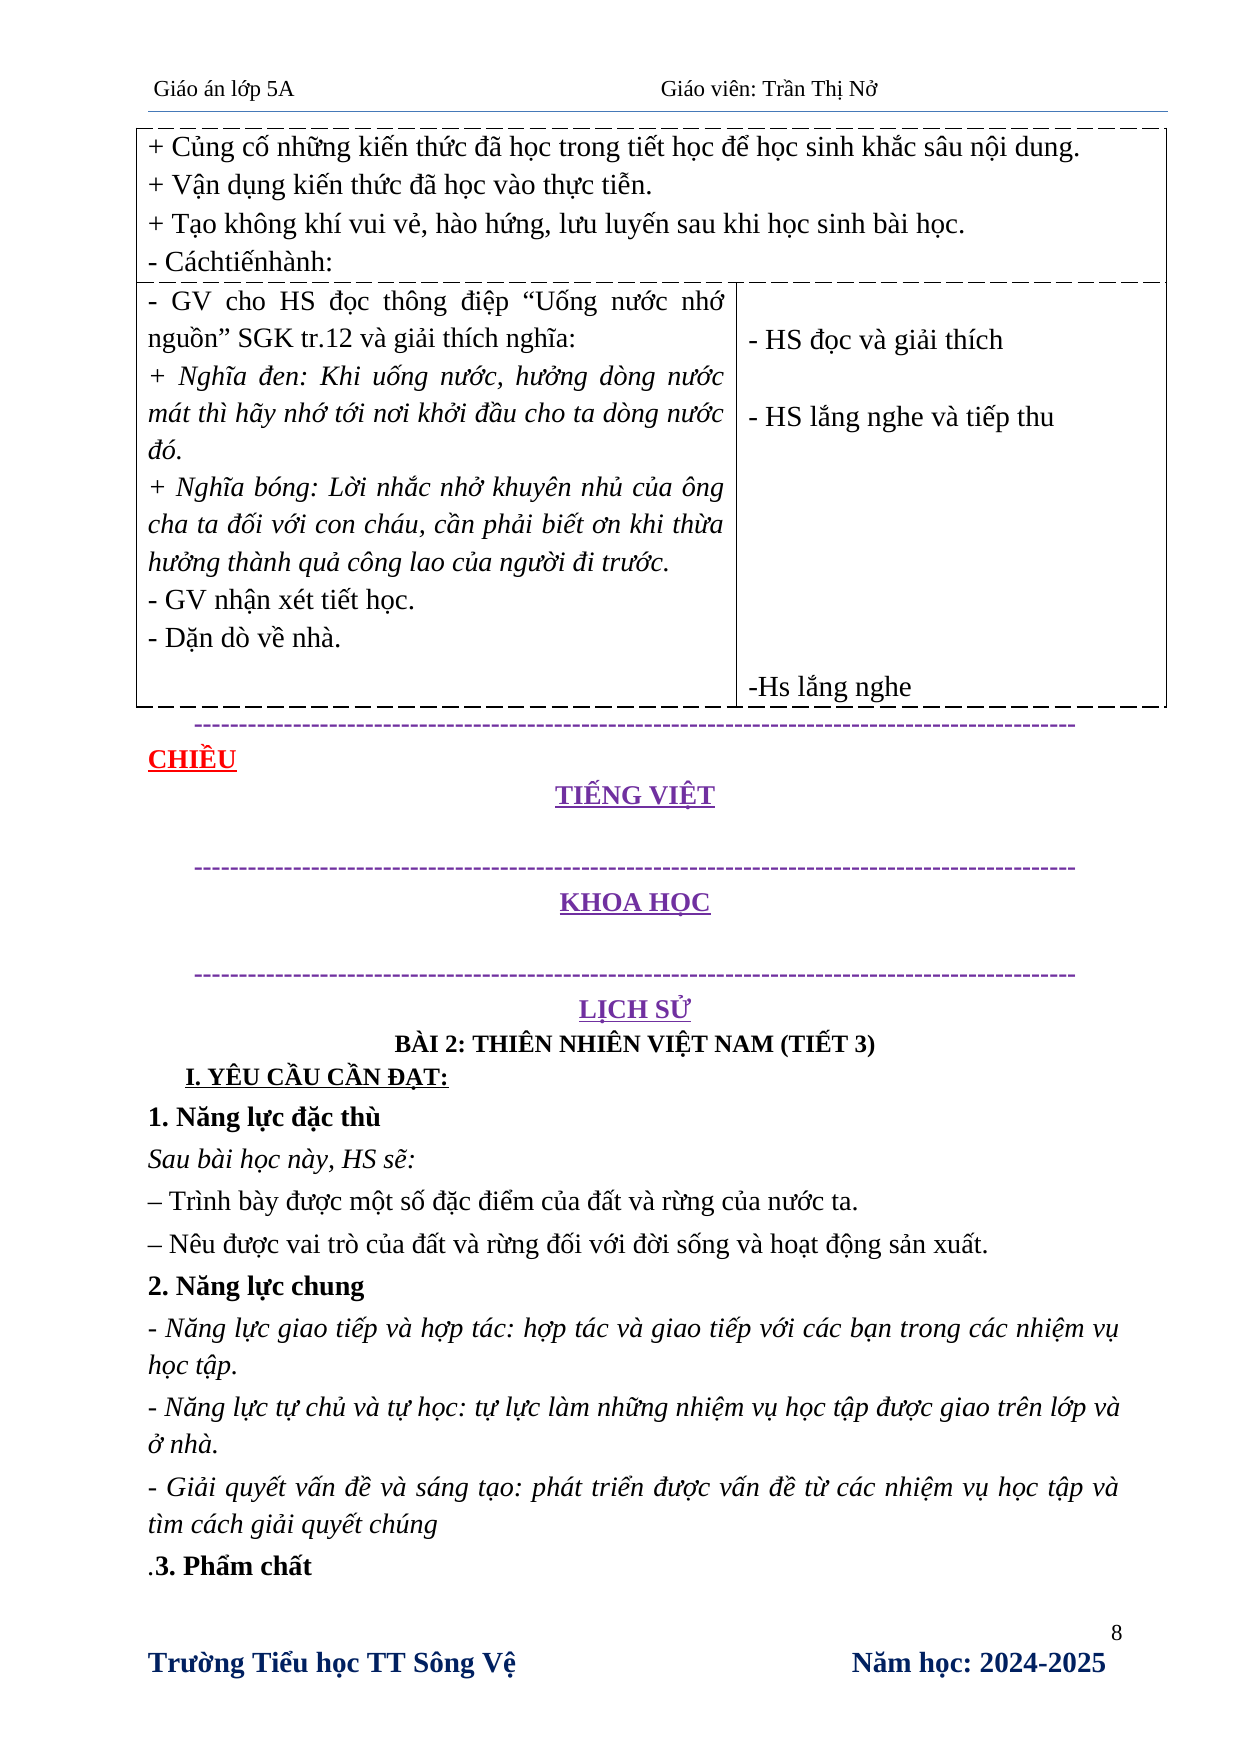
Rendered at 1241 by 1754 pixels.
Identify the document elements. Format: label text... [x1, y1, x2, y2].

text - Năng lực giao tiếp và hợp tác: hợp tác và giao tiếp với các bạn trong các nhiệm vụ học tập. [148, 1311, 1122, 1381]
text - Giải quyết vấn đề và sáng tạo: phát triển được vấn đề từ các nhiệm vụ học tập và tìm cách giải quyết chúng [148, 1470, 1122, 1539]
text .3. Phẩm chất [148, 1549, 1122, 1582]
text I. YÊU CẦU CẦN ĐẠT: [148, 1062, 1122, 1091]
text – Nêu được vai trò của đất và rừng đối với đời sống và hoạt động sản xuất. [148, 1227, 1122, 1259]
text -------------------------------------------------------------------------------------------------- [148, 958, 1122, 989]
table_cell - GV cho HS đọc thông điệp “Uống nước nhớ nguồn” SGK tr.12 và giải thích nghĩa: + Nghĩa đen: Khi uống nước, hưởng dòng nước mát thì hãy nhớ tới nơi khởi đầu cho ta dòng nước đó. + Nghĩa bóng: Lời nhắc nhở khuyên nhủ của ông cha ta đối với con cháu, cần phải biết ơn khi thừa hưởng thành quả công lao của người đi trước. - GV nhận xét tiết học. - Dặn dò về nhà. [137, 282, 736, 706]
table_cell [137, 128, 1166, 282]
text CHIỀU [148, 743, 1122, 774]
text -------------------------------------------------------------------------------------------------- [148, 707, 1122, 739]
text -------------------------------------------------------------------------------------------------- [148, 850, 1122, 882]
text KHOA HỌC [148, 886, 1122, 917]
text TIẾNG VIỆT [148, 779, 1122, 810]
text Sau bài học này, HS sẽ: [148, 1142, 1122, 1175]
text 2. Năng lực chung [148, 1269, 1122, 1301]
text 1. Năng lực đặc thù [148, 1100, 1122, 1132]
table_cell - HS đọc và giải thích - HS lắng nghe và tiếp thu -Hs lắng nghe [737, 282, 1166, 706]
text BÀI 2: THIÊN NHIÊN VIỆT NAM (TIẾT 3) [148, 1029, 1122, 1058]
text LỊCH SỬ [148, 993, 1122, 1024]
text – Trình bày được một số đặc điểm của đất và rừng của nước ta. [148, 1184, 1122, 1217]
text - Năng lực tự chủ và tự học: tự lực làm những nhiệm vụ học tập được giao trên lớp và ở nhà. [148, 1390, 1122, 1460]
